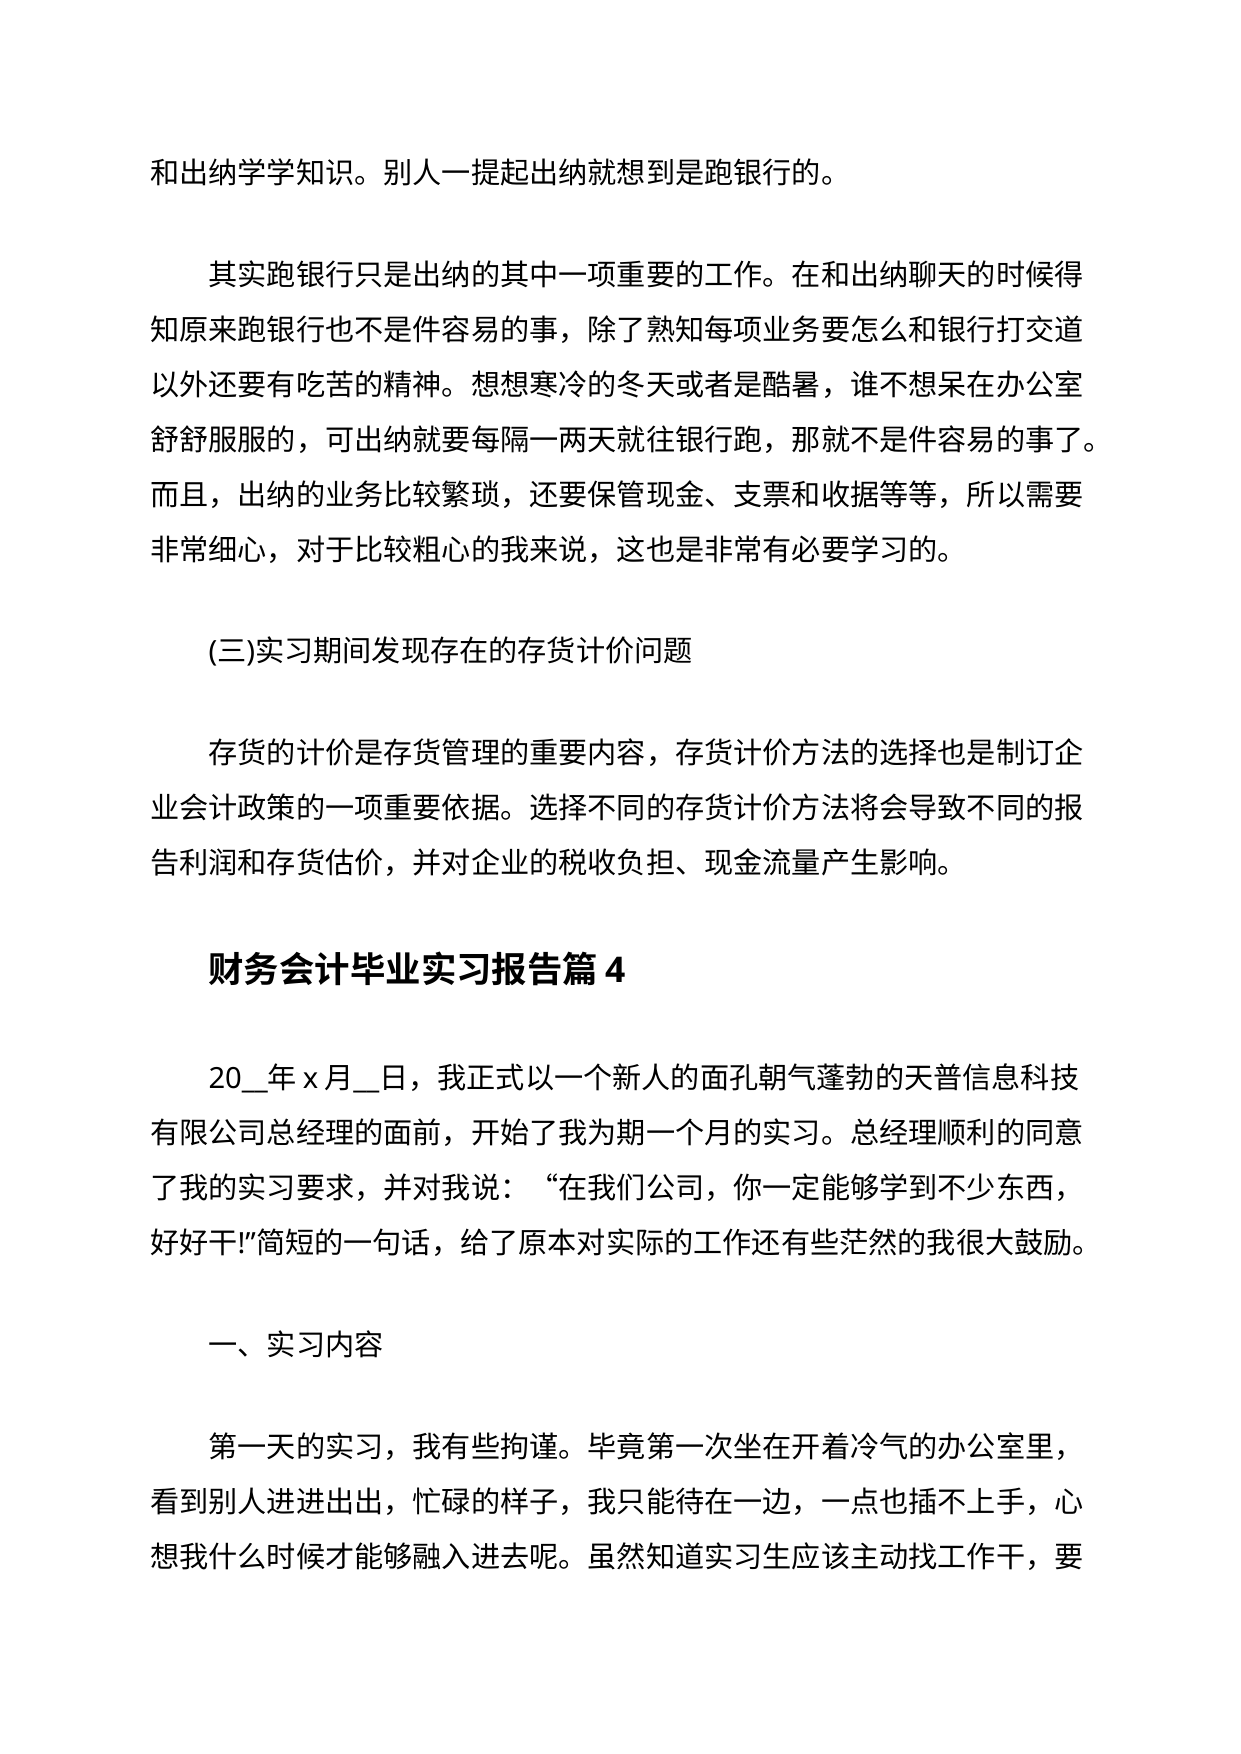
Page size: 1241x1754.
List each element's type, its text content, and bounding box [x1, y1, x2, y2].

text (三)实习期间发现存在的存货计价问题 [150, 628, 1090, 670]
text 存货的计价是存货管理的重要内容，存货计价方法的选择也是制订企业会计政策的一项重要依据。选择不同的存货计价方法将会导致不同的报告利润和存货估价，并对企业的税收负担、现金流量产生影响。 [150, 730, 1090, 882]
text 一、实习内容 [150, 1322, 1090, 1364]
text 财务会计毕业实习报告篇4 [150, 942, 1090, 993]
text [150, 1424, 1090, 1576]
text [150, 150, 1090, 192]
text 其实跑银行只是出纳的其中一项重要的工作。在和出纳聊天的时候得知原来跑银行也不是件容易的事，除了熟知每项业务要怎么和银行打交道以外还要有吃苦的精神。想想寒冷的冬天或者是酷暑，谁不想呆在办公室舒舒服服的，可出纳就要每隔一两天就往银行跑，那就不是件容易的事了。而且，出纳的业务比较繁琐，还要保管现金、支票和收据等等，所以需要非常细心，对于比较粗心的我来说，这也是非常有必要学习的。 [150, 252, 1090, 568]
text 20__年x月__日，我正式以一个新人的面孔朝气蓬勃的天普信息科技有限公司总经理的面前，开始了我为期一个月的实习。总经理顺利的同意了我的实习要求，并对我说：“在我们公司，你一定能够学到不少东西，好好干!”简短的一句话，给了原本对实际的工作还有些茫然的我很大鼓励。 [150, 1055, 1090, 1262]
